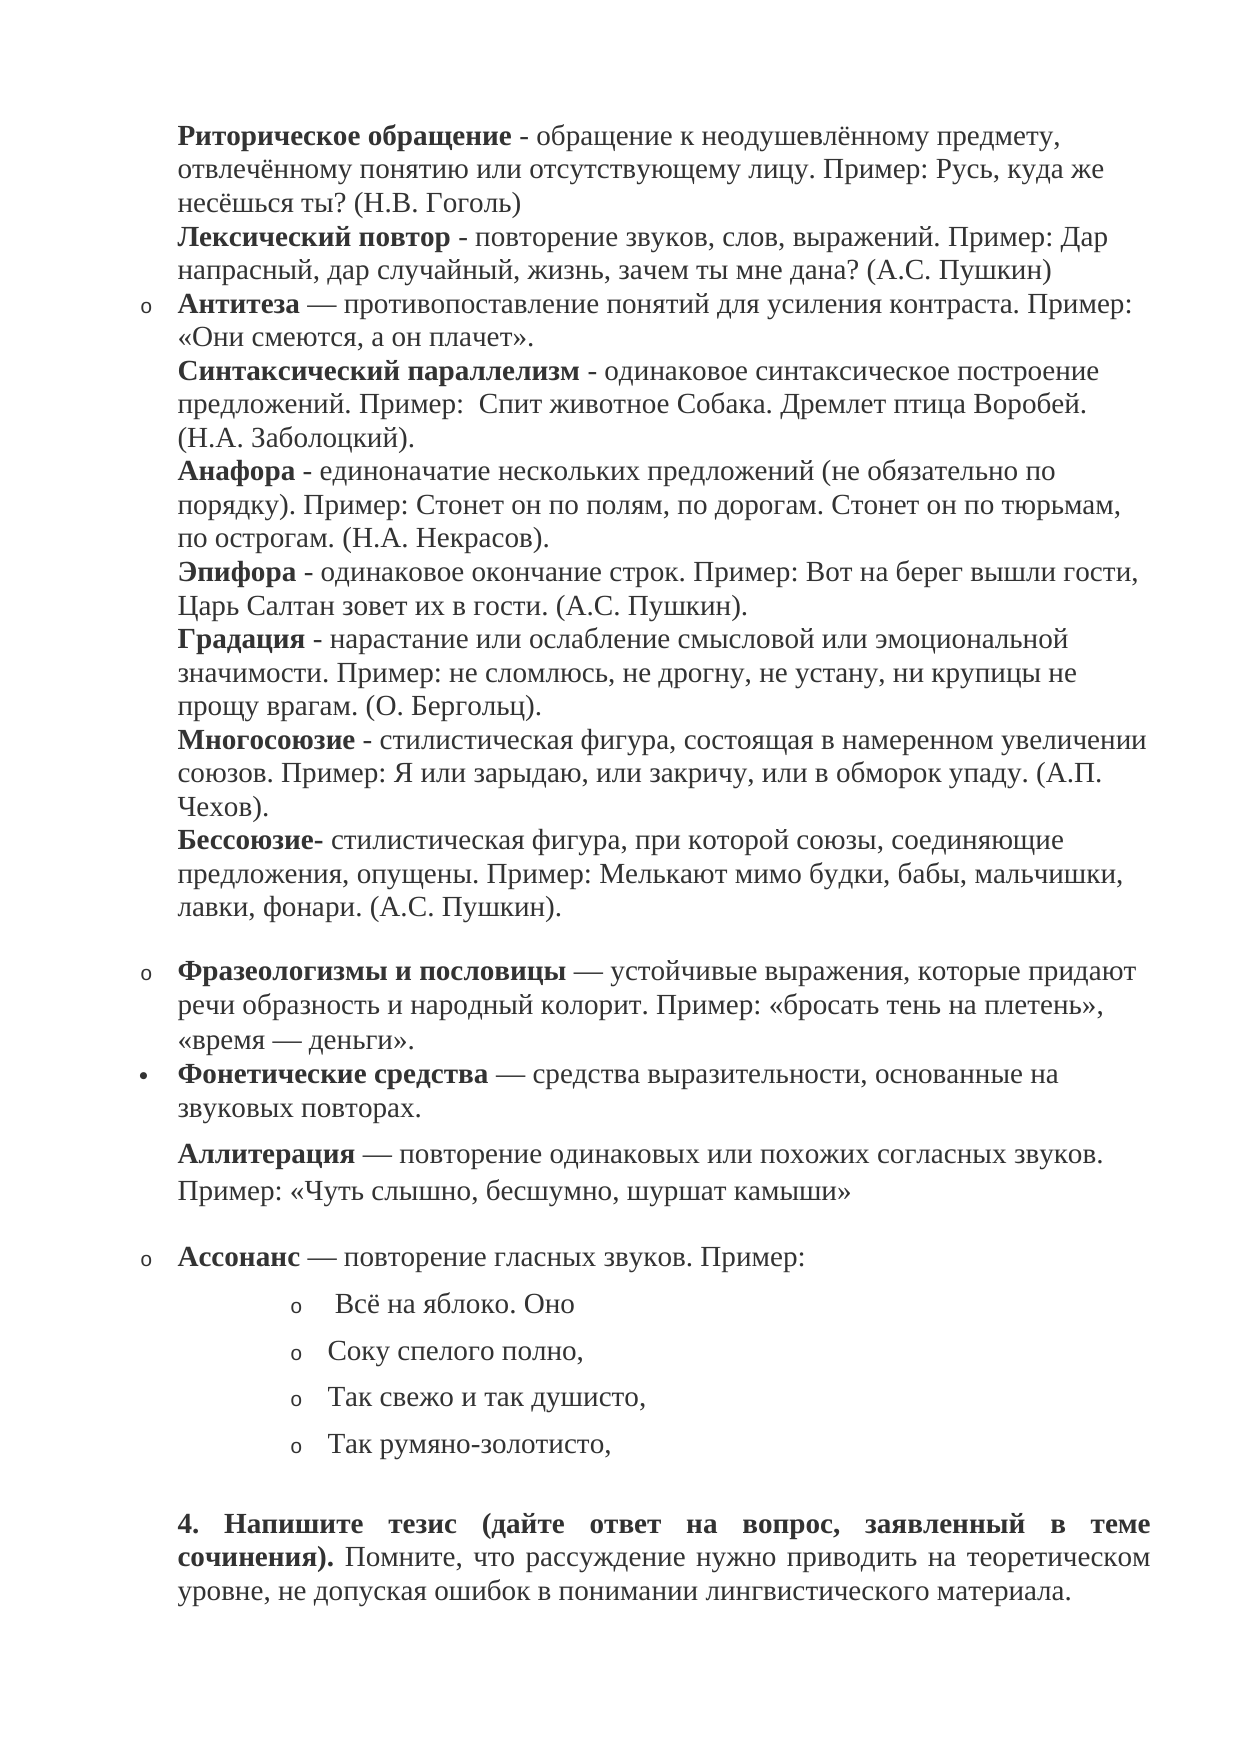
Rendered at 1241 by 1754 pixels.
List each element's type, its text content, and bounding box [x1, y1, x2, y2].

list Соку спелого полно, [290, 1332, 1152, 1366]
list Фонетические средства — средства выразительности, основанные на звуковых повторах. [140, 1055, 1152, 1124]
text Эпифора - одинаковое окончание строк. Пример: Вот на берег вышли гости, Царь Салтан зовет их в гости. (А.С. Пушкин). [177, 554, 1152, 621]
text Лексический повтор - повторение звуков, слов, выражений. Пример: Дар напрасный, дар случайный, жизнь, зачем ты мне дана? (А.С. Пушкин) [177, 219, 1152, 286]
text 4. Напишите тезис (дайте ответ на вопрос, заявленный в теме сочинения). Помните, что рассуждение нужно приводить на теоретическом уровне, не допуская ошибок в понимании лингвистического материала. [177, 1506, 1152, 1607]
list Так румяно-золотисто, [290, 1426, 1152, 1460]
text Градация - нарастание или ослабление смысловой или эмоциональной значимости. Пример: не сломлюсь, не дрогну, не устану, ни крупицы не прощу врагам. (О. Бергольц). [177, 621, 1152, 722]
list Всё на яблоко. Оно [290, 1285, 1152, 1319]
text Многосоюзие - стилистическая фигура, состоящая в намеренном увеличении союзов. Пример: Я или зарыдаю, или закричу, или в обморок упаду. (А.П. Чехов). [177, 722, 1152, 822]
list Фразеологизмы и пословицы — устойчивые выражения, которые придают речи образность и народный колорит. Пример: «бросать тень на плетень», «время — деньги». [140, 952, 1152, 1055]
text Аллитерация — повторение одинаковых или похожих согласных звуков. Пример: «Чуть слышно, бесшумно, шуршат камыши» [177, 1137, 1152, 1206]
list Антитеза — противопоставление понятий для усиления контраста. Пример: «Они смеются, а он плачет». [140, 286, 1152, 353]
list Так свежо и так душисто, [290, 1379, 1152, 1413]
text Анафора - единоначатие нескольких предложений (не обязательно по порядку). Пример: Стонет он по полям, по дорогам. Стонет он по тюрьмам, по острогам. (Н.А. Некрасов). [177, 453, 1152, 554]
text Синтаксический параллелизм - одинаковое синтаксическое построение предложений. Пример: Спит животное Собака. Дремлет птица Воробей. (Н.А. Заболоцкий). [177, 353, 1152, 453]
text Бессоюзие- стилистическая фигура, при которой союзы, соединяющие предложения, опущены. Пример: Мелькают мимо будки, бабы, мальчишки, лавки, фонари. (А.С. Пушкин). [177, 822, 1152, 923]
list Ассонанс — повторение гласных звуков. Пример: [140, 1238, 1152, 1272]
text Риторическое обращение - обращение к неодушевлённому предмету, отвлечённому понятию или отсутствующему лицу. Пример: Русь, куда же несёшься ты? (Н.В. Гоголь) [177, 118, 1152, 219]
